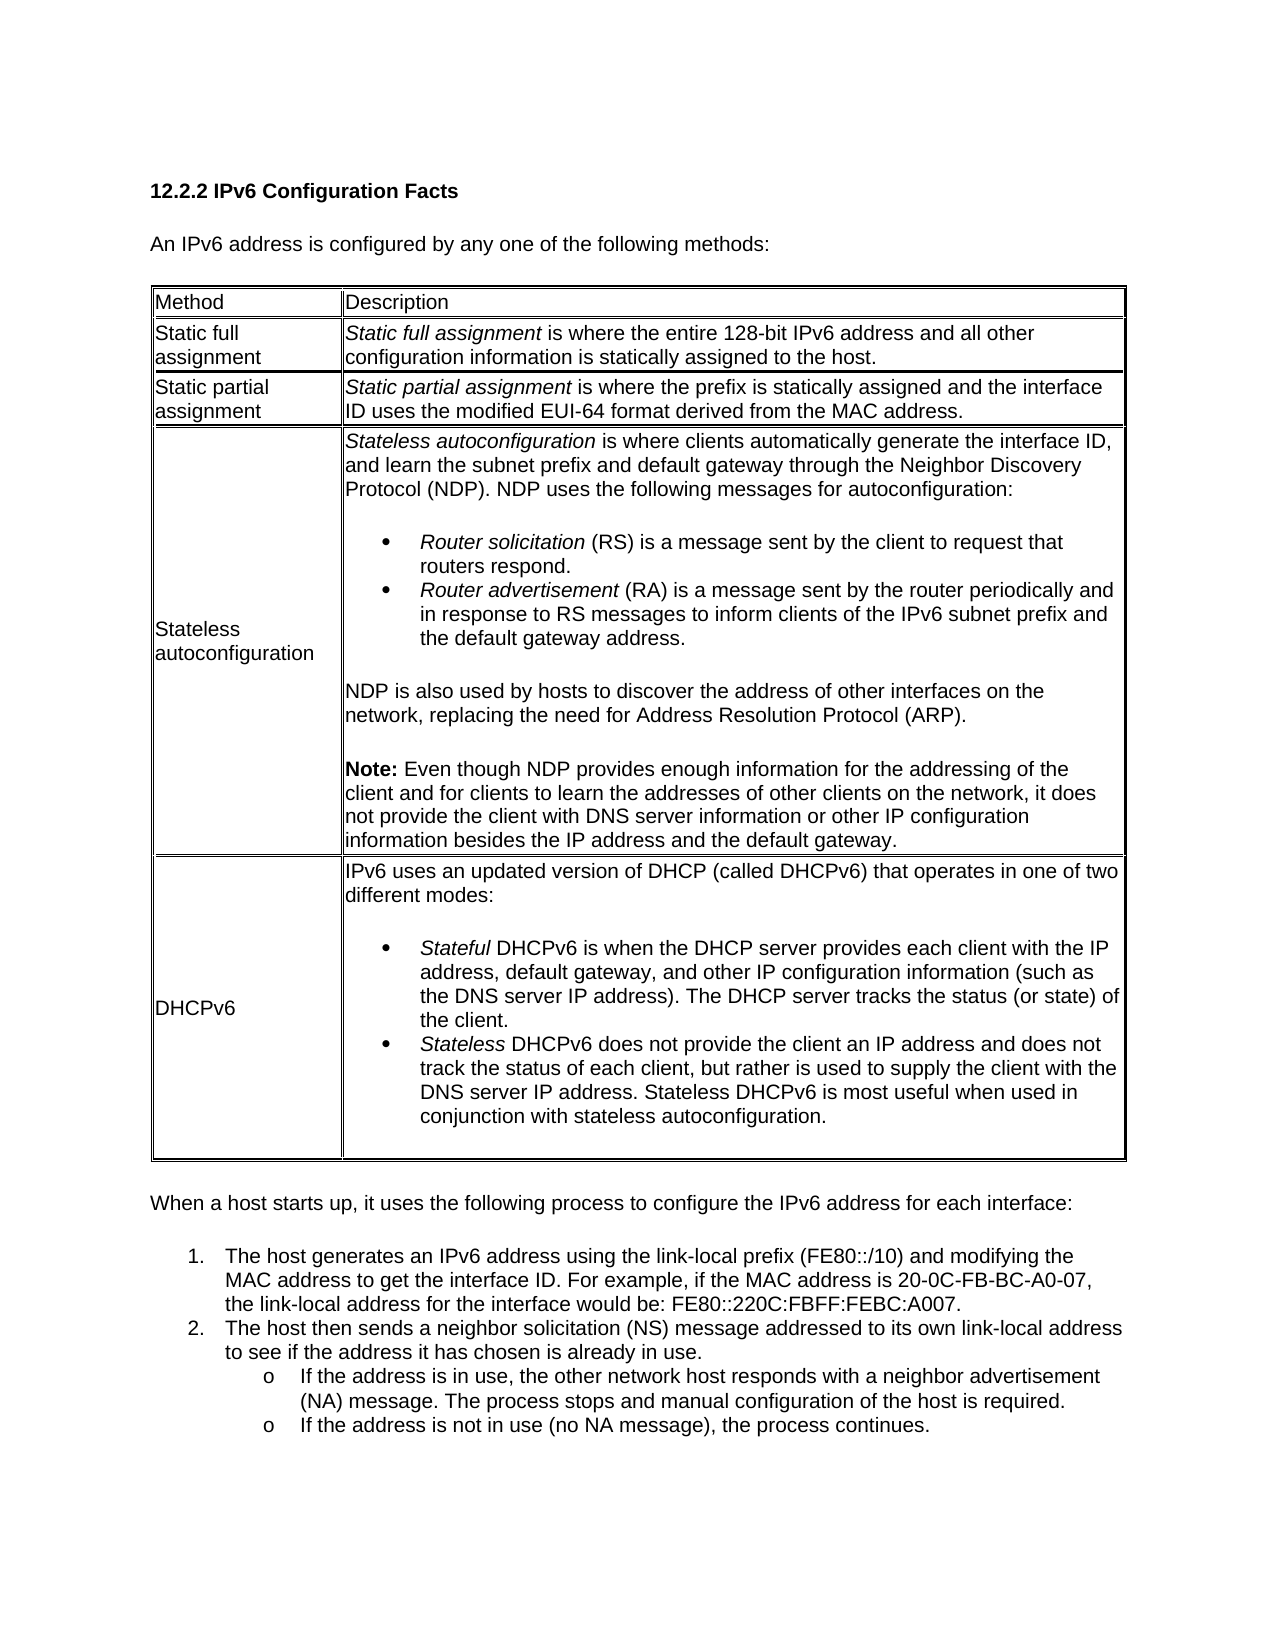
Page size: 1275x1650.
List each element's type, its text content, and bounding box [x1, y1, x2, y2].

list The host then sends a neighbor solicitation (NS) message addressed to its own link-local address to see if the address it has chosen is already in use. [187, 1316, 1125, 1363]
list The host generates an IPv6 address using the link-local prefix (FE80::/10) and modifying the MAC address to get the interface ID. For example, if the MAC address is 20-0C-FB-BC-A0-07, the link-local address for the interface would be: FE80::220C:FBFF:FEBC:A007. [187, 1244, 1125, 1316]
text An IPv6 address is configured by any one of the following methods: [150, 232, 1125, 256]
table_cell Static full assignment is where the entire 128-bit IPv6 address and all other configuration information is statically assigned to the host. [343, 316, 1126, 370]
table_header Method [154, 289, 342, 316]
table_cell Static partial assignment [154, 370, 341, 424]
list If the address is in use, the other network host responds with a neighbor advertisement (NA) message. The process stops and manual configuration of the host is required. [262, 1363, 1125, 1413]
table_cell Static partial assignment is where the prefix is statically assigned and the interface ID uses the modified EUI-64 format derived from the MAC address. [344, 370, 1124, 424]
text When a host starts up, it uses the following process to configure the IPv6 address for each interface: [150, 1191, 1125, 1214]
table_cell Stateless autoconfiguration is where clients automatically generate the interface ID, and learn the subnet prefix and default gateway through the Neighbor Discovery Protocol (NDP). NDP uses the following messages for autoconfiguration: Router solicitation (RS) is a message sent by the client to request that routers respond. Router advertisement (RA) is a message sent by the router periodically and in response to RS messages to inform clients of the IPv6 subnet prefix and the default gateway address. NDP is also used by hosts to discover the address of other interfaces on the network, replacing the need for Address Resolution Protocol (ARP). Note: Even though NDP provides enough information for the addressing of the client and for clients to learn the addresses of other clients on the network, it does not provide the client with DNS server information or other IP configuration information besides the IP address and the default gateway. [344, 424, 1125, 854]
table_header Description [343, 289, 1124, 316]
text 12.2.2 IPv6 Configuration Facts [150, 179, 1125, 203]
table_cell Stateless autoconfiguration [154, 424, 341, 854]
table_cell IPv6 uses an updated version of DHCP (called DHCPv6) that operates in one of two different modes: Stateful DHCPv6 is when the DHCP server provides each client with the IP address, default gateway, and other IP configuration information (such as the DNS server IP address). The DHCP server tracks the status (or state) of the client. Stateless DHCPv6 does not provide the client an IP address and does not track the status of each client, but rather is used to supply the client with the DNS server IP address. Stateless DHCPv6 is most useful when used in conjunction with stateless autoconfiguration. [343, 854, 1126, 1158]
table_cell Static full assignment [152, 316, 342, 370]
list If the address is not in use (no NA message), the process continues. [262, 1413, 1125, 1439]
table_cell DHCPv6 [152, 854, 342, 1158]
